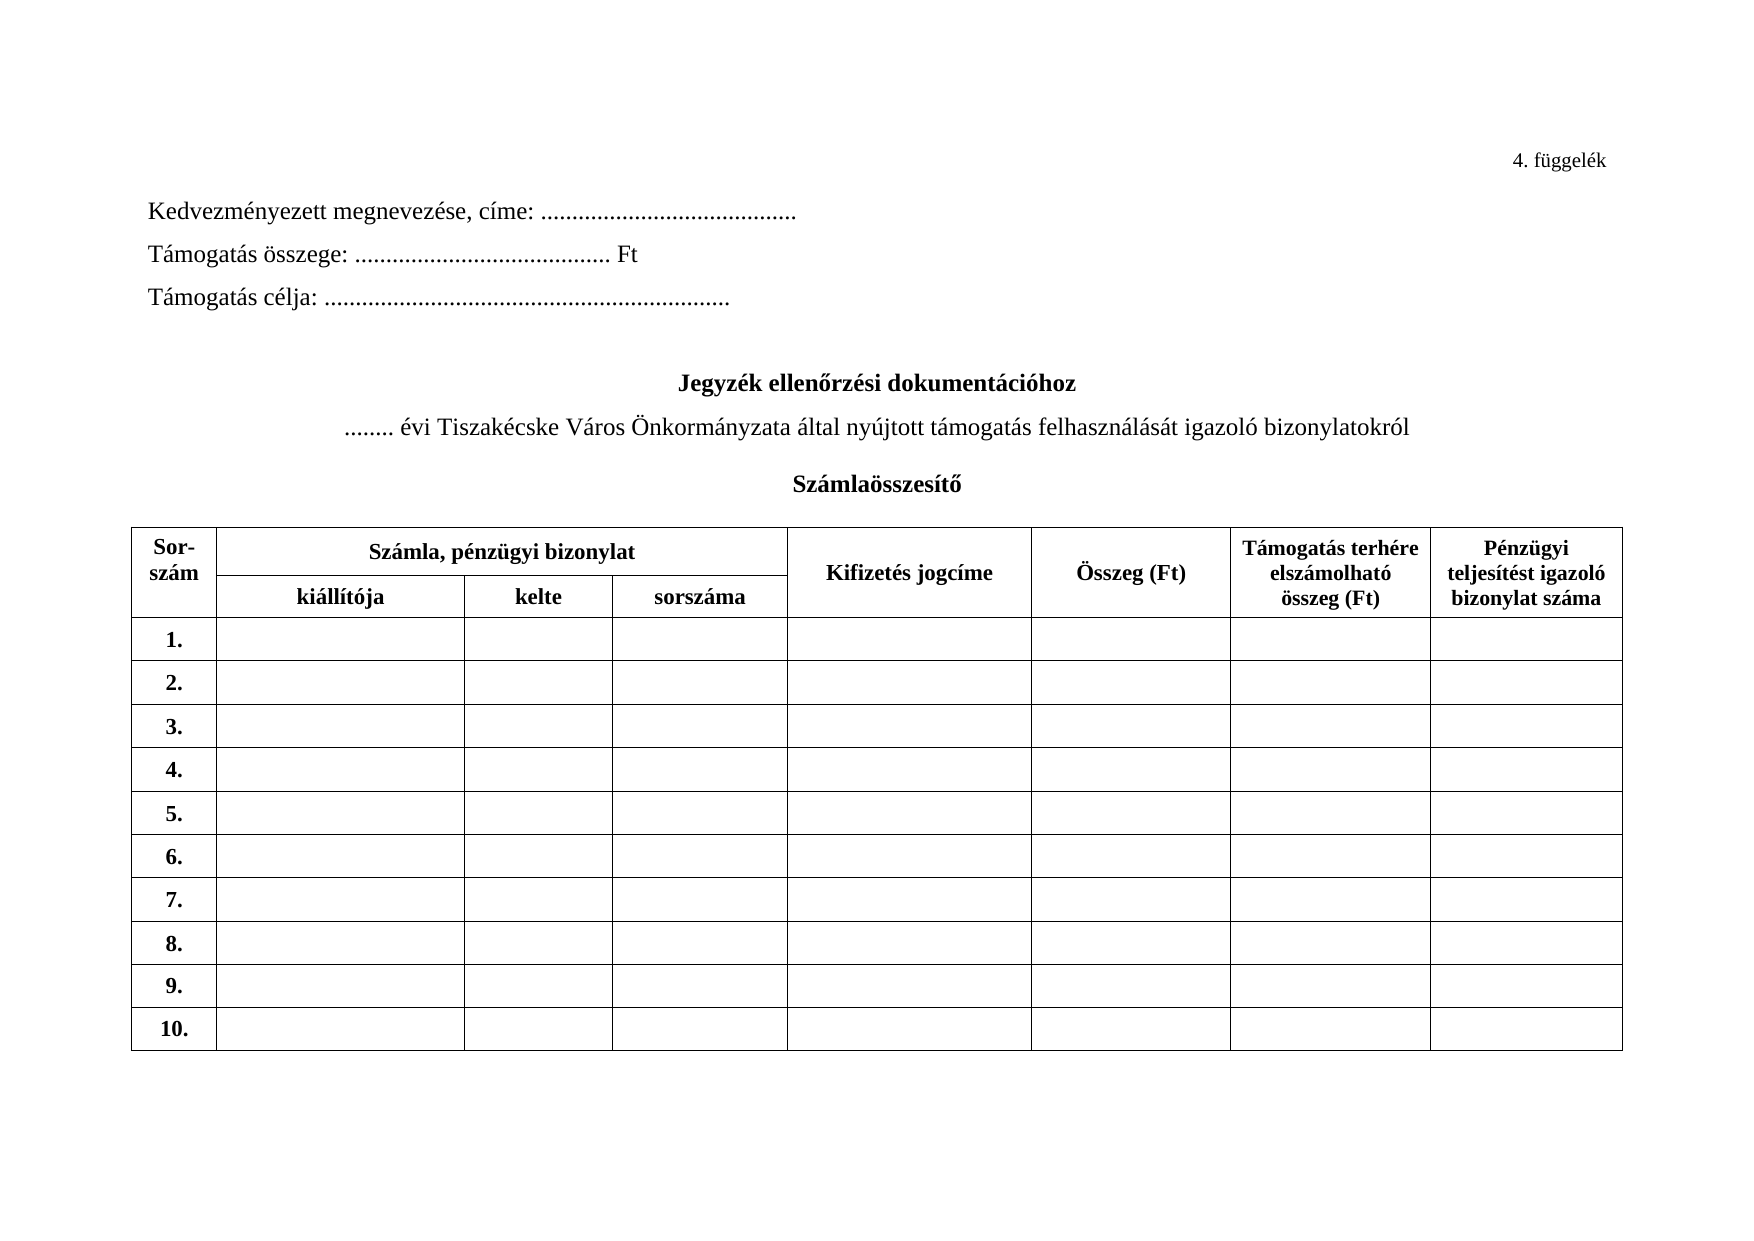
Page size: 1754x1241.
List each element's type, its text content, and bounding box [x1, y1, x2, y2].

table_cell [465, 792, 612, 834]
table_cell [613, 1008, 787, 1049]
table_cell [465, 965, 612, 1007]
table_cell [788, 922, 1031, 964]
text Számlaösszesítő [148, 469, 1606, 498]
table_cell [1231, 878, 1430, 921]
table_header Sor-szám [132, 528, 216, 617]
table_cell [1431, 835, 1622, 877]
table_cell kiállítója [217, 576, 464, 617]
table_cell [1231, 661, 1430, 704]
table_cell 3. [132, 705, 216, 747]
text Támogatás célja: ................................................................. [148, 282, 1606, 311]
table_cell [465, 922, 612, 964]
table_cell [788, 1008, 1031, 1049]
table_cell [465, 748, 612, 791]
table_cell [217, 661, 464, 704]
table_cell [788, 792, 1031, 834]
table_header Támogatás terhére elszámolható összeg (Ft) [1231, 528, 1430, 617]
table_cell [613, 835, 787, 877]
table_cell [217, 965, 464, 1007]
table_cell [217, 618, 464, 660]
table_cell [1032, 661, 1230, 704]
text ........ évi Tiszakécske Város Önkormányzata által nyújtott támogatás felhasználását igazoló bizonylatokról [148, 412, 1606, 440]
table_cell [217, 835, 464, 877]
table_header Kifizetés jogcíme [788, 528, 1031, 617]
table_cell [788, 748, 1031, 791]
table_cell [1431, 748, 1622, 791]
table_cell [1032, 748, 1230, 791]
table_cell [1431, 878, 1622, 921]
table_cell [613, 965, 787, 1007]
table_cell [465, 1008, 612, 1049]
table_cell [1231, 965, 1430, 1007]
table_header Számla, pénzügyi bizonylat [217, 528, 787, 575]
table_cell [1431, 965, 1622, 1007]
table_cell [1032, 792, 1230, 834]
table_cell 6. [132, 835, 216, 877]
table_cell [1231, 705, 1430, 747]
table_cell [613, 705, 787, 747]
text 4. függelék [148, 148, 1606, 172]
text Támogatás összege: ......................................... Ft [148, 239, 1606, 268]
table_cell [613, 878, 787, 921]
table_cell [1231, 748, 1430, 791]
table_header Összeg (Ft) [1032, 528, 1230, 617]
table_cell 8. [132, 922, 216, 964]
table_cell [613, 748, 787, 791]
table_cell [217, 1008, 464, 1049]
table_cell [1231, 835, 1430, 877]
table_cell [1032, 618, 1230, 660]
table_cell 1. [132, 618, 216, 660]
table_cell [788, 618, 1031, 660]
table_cell [1431, 922, 1622, 964]
table_cell [613, 922, 787, 964]
table_cell [1231, 1008, 1430, 1049]
table_cell [1032, 705, 1230, 747]
text Jegyzék ellenőrzési dokumentációhoz [148, 368, 1606, 397]
table_cell [217, 748, 464, 791]
table_cell [465, 878, 612, 921]
table_cell [1431, 661, 1622, 704]
table_cell [788, 705, 1031, 747]
table_cell [1032, 965, 1230, 1007]
table_cell [1431, 618, 1622, 660]
table_cell [788, 965, 1031, 1007]
table_cell [788, 835, 1031, 877]
table_cell [613, 792, 787, 834]
table_cell [1032, 1008, 1230, 1049]
table_cell [1431, 705, 1622, 747]
table_cell 4. [132, 748, 216, 791]
table_cell 7. [132, 878, 216, 921]
table_cell [1431, 1008, 1622, 1049]
table_cell [465, 618, 612, 660]
table_header Pénzügyi teljesítést igazoló bizonylat száma [1431, 528, 1622, 617]
table_cell [1231, 618, 1430, 660]
table_cell [1231, 922, 1430, 964]
table_cell [1032, 878, 1230, 921]
table_cell [1032, 835, 1230, 877]
table_cell [465, 705, 612, 747]
table_cell sorszáma [613, 576, 787, 617]
table_cell [465, 835, 612, 877]
table_cell 2. [132, 661, 216, 704]
table_cell 9. [132, 965, 216, 1007]
table_cell [217, 705, 464, 747]
table_cell kelte [465, 576, 612, 617]
table_cell [788, 878, 1031, 921]
table_cell [613, 618, 787, 660]
table_cell 5. [132, 792, 216, 834]
table_cell [217, 878, 464, 921]
table_cell [465, 661, 612, 704]
table_cell [788, 661, 1031, 704]
table_cell [1032, 922, 1230, 964]
table_cell [1231, 792, 1430, 834]
text Kedvezményezett megnevezése, címe: ......................................... [148, 196, 1606, 225]
table_cell [217, 922, 464, 964]
table_cell [1431, 792, 1622, 834]
table_cell [613, 661, 787, 704]
table_cell 10. [132, 1008, 216, 1049]
table_cell [217, 792, 464, 834]
